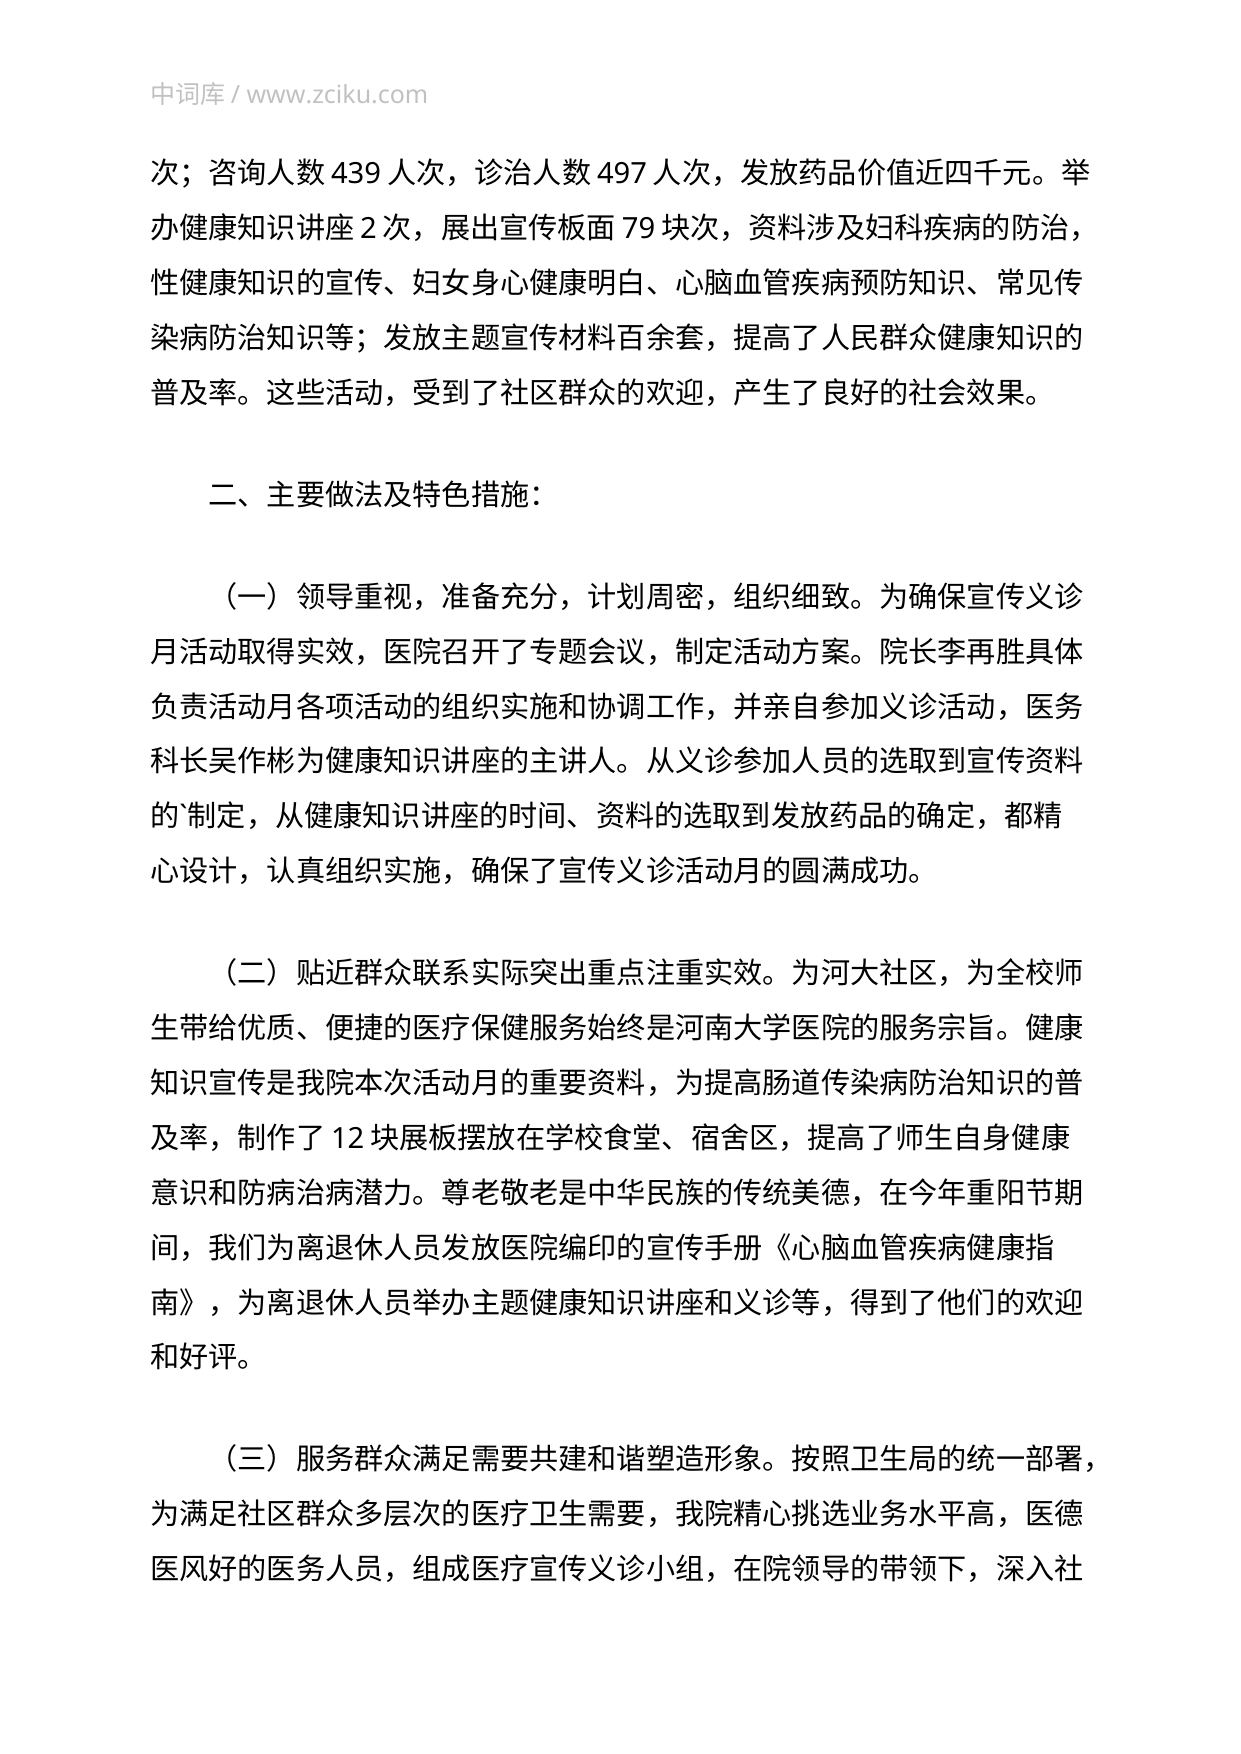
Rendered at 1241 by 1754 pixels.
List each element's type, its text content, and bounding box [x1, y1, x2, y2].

text （二）贴近群众联系实际突出重点注重实效。为河大社区，为全校师生带给优质、便捷的医疗保健服务始终是河南大学医院的服务宗旨。健康知识宣传是我院本次活动月的重要资料，为提高肠道传染病防治知识的普及率，制作了12块展板摆放在学校食堂、宿舍区，提高了师生自身健康意识和防病治病潜力。尊老敬老是中华民族的传统美德，在今年重阳节期间，我们为离退休人员发放医院编印的宣传手册《心脑血管疾病健康指南》，为离退休人员举办主题健康知识讲座和义诊等，得到了他们的欢迎和好评。 [150, 950, 1090, 1376]
text （一）领导重视，准备充分，计划周密，组织细致。为确保宣传义诊月活动取得实效，医院召开了专题会议，制定活动方案。院长李再胜具体负责活动月各项活动的组织实施和协调工作，并亲自参加义诊活动，医务科长吴作彬为健康知识讲座的主讲人。从义诊参加人员的选取到宣传资料的`制定，从健康知识讲座的时间、资料的选取到发放药品的确定，都精心设计，认真组织实施，确保了宣传义诊活动月的圆满成功。 [150, 573, 1090, 890]
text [150, 1436, 1090, 1588]
text 二、主要做法及特色措施： [150, 472, 1090, 514]
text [150, 150, 1090, 412]
